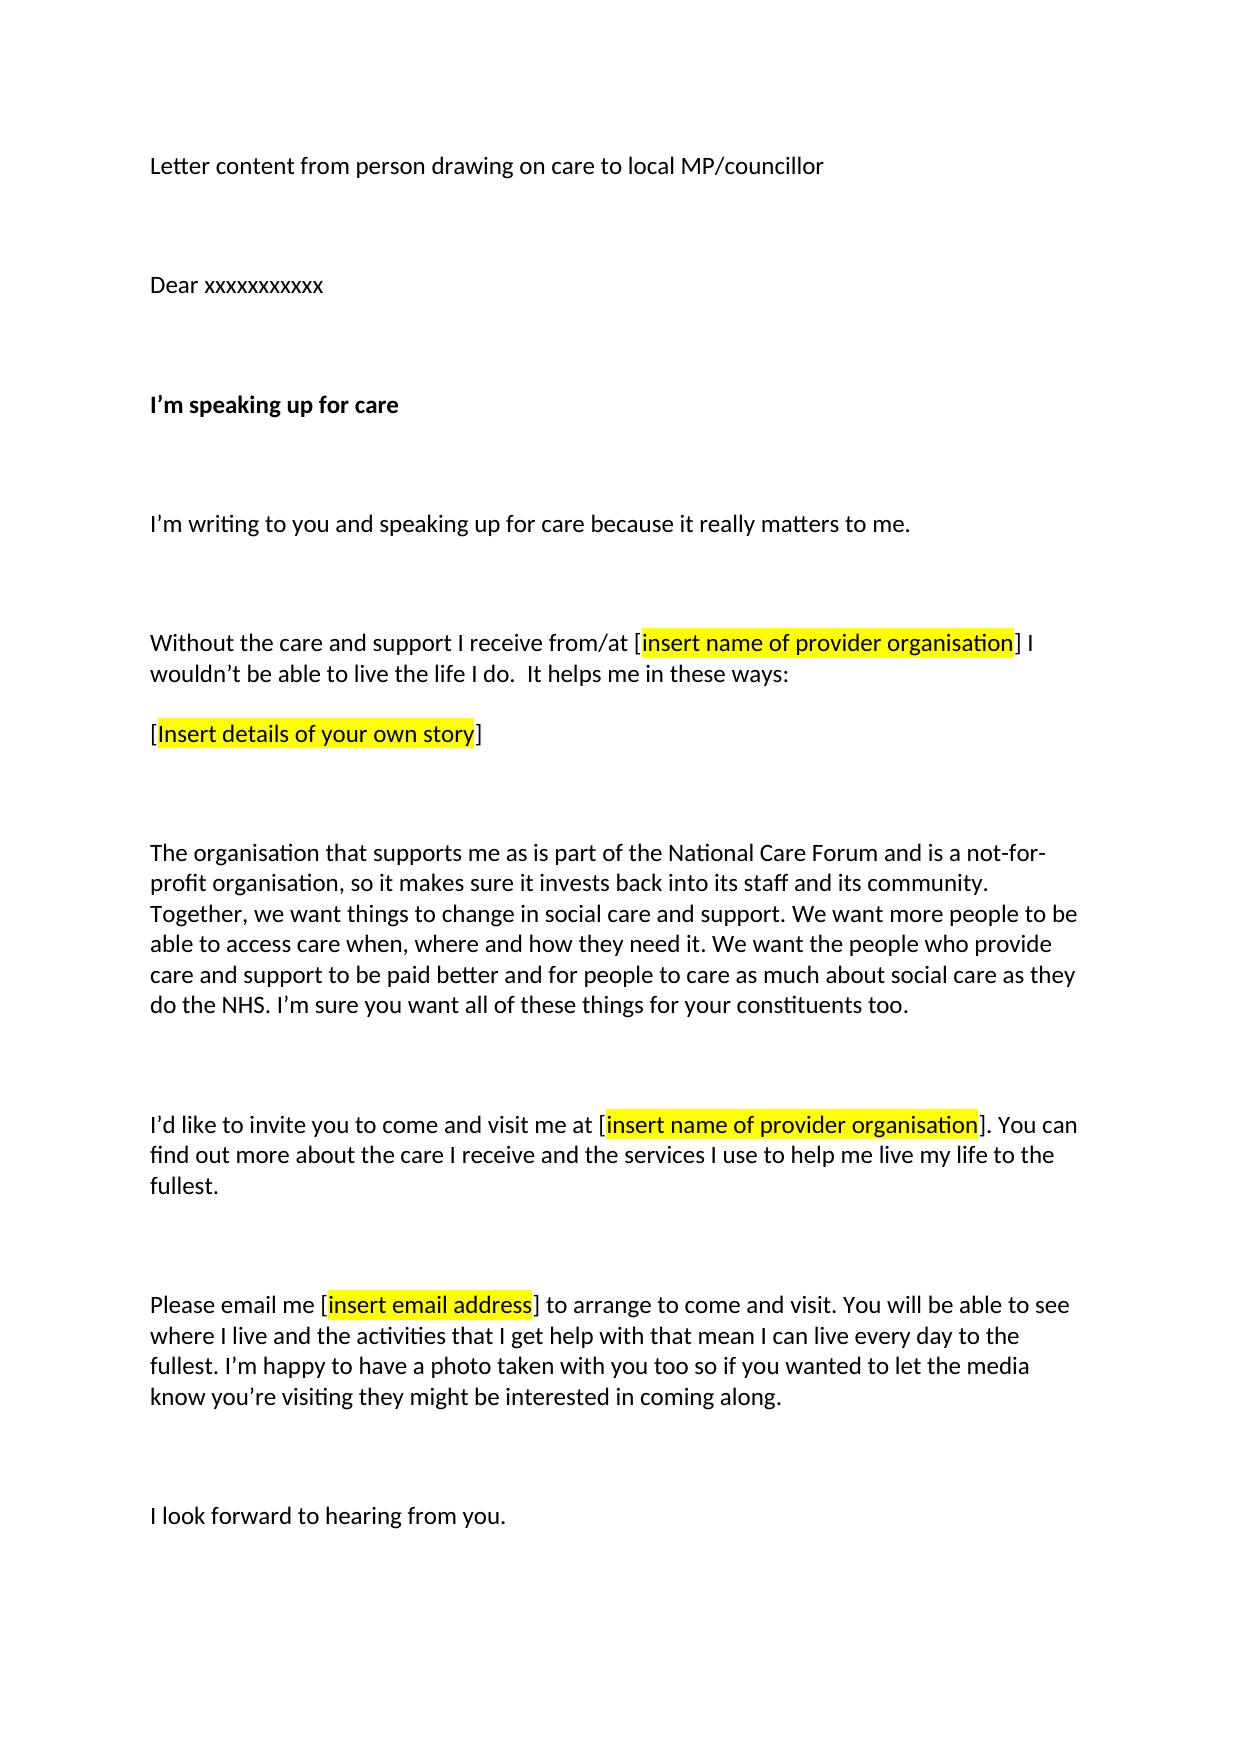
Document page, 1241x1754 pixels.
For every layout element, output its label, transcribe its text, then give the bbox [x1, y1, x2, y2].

text Letter content from person drawing on care to local MP/councillor [150, 150, 1090, 181]
text I’d like to invite you to come and visit me at [insert name of provider organisation]. You can find out more about the care I receive and the services I use to help me live my life to the fullest. [150, 1109, 1090, 1201]
text I look forward to hearing from you. [150, 1500, 1090, 1531]
text Without the care and support I receive from/at [insert name of provider organisation] I wouldn’t be able to live the life I do. It helps me in these ways: [150, 627, 1090, 688]
text Please email me [insert email address] to arrange to come and visit. You will be able to see where I live and the activities that I get help with that mean I can live every day to the fullest. I’m happy to have a photo taken with you too so if you wanted to let the media know you’re visiting they might be interested in coming along. [150, 1289, 1090, 1412]
text I’m writing to you and speaking up for care because it really matters to me. [150, 508, 1090, 539]
text The organisation that supports me as is part of the National Care Forum and is a not-for-profit organisation, so it makes sure it invests back into its staff and its community. Together, we want things to change in social care and support. We want more people to be able to access care when, where and how they need it. We want the people who provide care and support to be paid better and for people to care as much about social care as they do the NHS. I’m sure you want all of these things for your constituents too. [150, 837, 1090, 1020]
text [Insert details of your own story] [474, 718, 1090, 748]
text Dear xxxxxxxxxxx [150, 269, 1090, 300]
text I’m speaking up for care [150, 389, 1090, 419]
